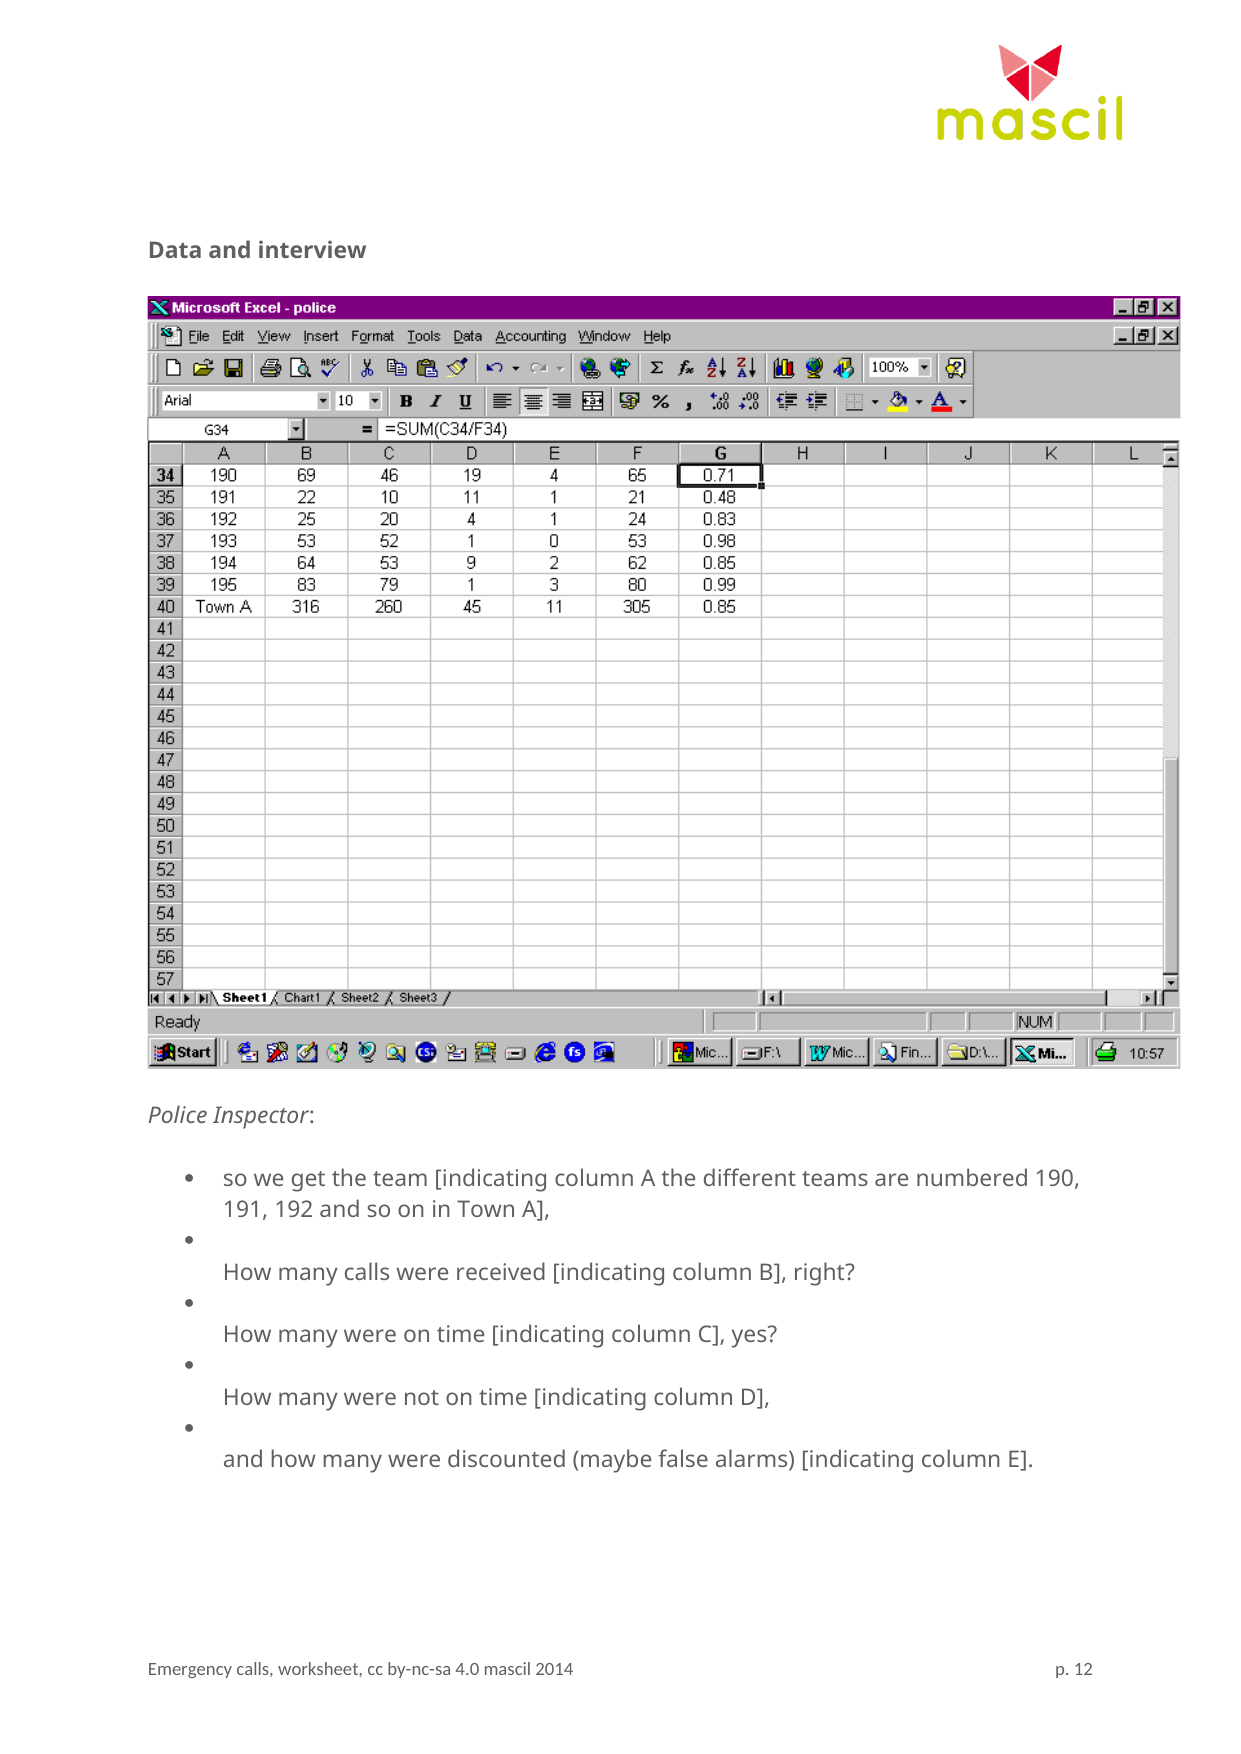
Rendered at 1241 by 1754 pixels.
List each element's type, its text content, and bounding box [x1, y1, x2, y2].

list and how many were discounted (maybe false alarms) [indicating column E]. [185, 1412, 1122, 1474]
text Data and interview [148, 234, 1122, 265]
list How many were not on time [indicating column D], [185, 1349, 1122, 1412]
list so we get the team [indicating column A the different teams are numbered 190, 191, 192 and so on in Town A], [185, 1162, 1122, 1224]
list How many were on time [indicating column C], yes? [185, 1287, 1122, 1349]
picture [937, 45, 1123, 140]
text Police Inspector: [148, 1099, 1122, 1131]
list How many calls were received [indicating column B], right? [185, 1224, 1122, 1287]
picture [147, 296, 1181, 1069]
